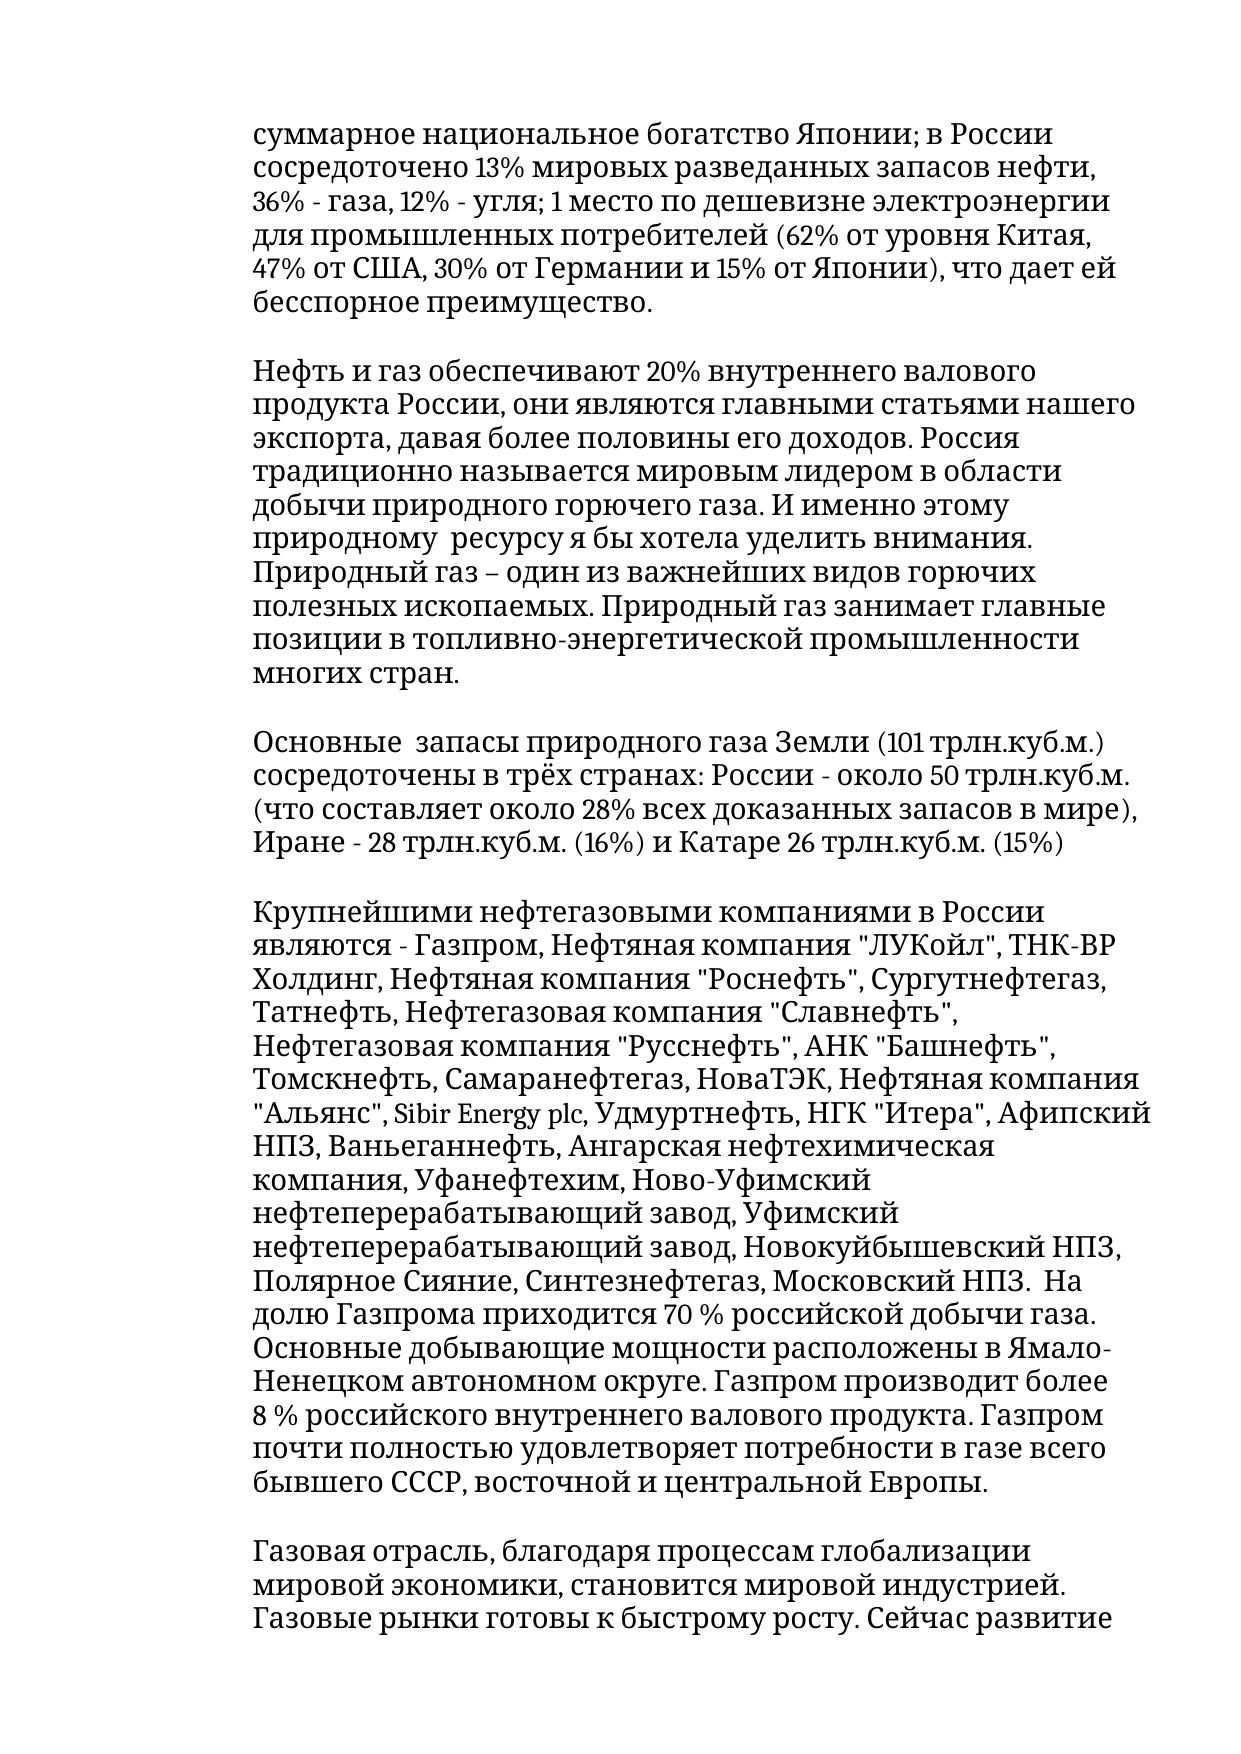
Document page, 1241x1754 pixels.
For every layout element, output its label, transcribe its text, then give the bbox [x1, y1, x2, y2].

text Природный газ – один из важнейших видов горючих полезных ископаемых. Природный газ занимает главные позиции в топливно-энергетической промышленности многих стран. [252, 556, 1152, 690]
text Основные запасы природного газа Земли (101 трлн.куб.м.) сосредоточены в трёх странах: России - около 50 трлн.куб.м. (что составляет около 28% всех доказанных запасов в мире), Иране - 28 трлн.куб.м. (16%) и Катаре 26 трлн.куб.м. (15%) [252, 726, 1152, 860]
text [252, 1535, 1152, 1636]
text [252, 118, 1152, 319]
text Крупнейшими нефтегазовыми компаниями в России являются - Газпром, Нефтяная компания "ЛУКойл", ТНК-ВР Холдинг, Нефтяная компания "Роснефть", Сургутнефтегаз, Татнефть, Нефтегазовая компания "Славнефть", Нефтегазовая компания "Русснефть", АНК "Башнефть", Томскнефть, Самаранефтегаз, НоваТЭК, Нефтяная компания "Альянс", Sibir Energy plc, Удмуртнефть, НГК "Итера", Афипский НПЗ, Ваньеганнефть, Ангарская нефтехимическая компания, Уфанефтехим, Ново-Уфимский нефтеперерабатывающий завод, Уфимский нефтеперерабатывающий завод, Новокуйбышевский НПЗ, Полярное Сияние, Синтезнефтегаз, Московский НПЗ. На долю Газпрома приходится 70 % российской добычи газа. Основные добывающие мощности расположены в Ямало-Ненецком автономном округе. Газпром производит более 8 % российского внутреннего валового продукта. Газпром почти полностью удовлетворяет потребности в газе всего бывшего СССР, восточной и центральной Европы. [252, 896, 1152, 1499]
text Нефть и газ обеспечивают 20% внутреннего валового продукта России, они являются главными статьями нашего экспорта, давая более половины его доходов. Россия традиционно называется мировым лидером в области добычи природного горючего газа. И именно этому природному ресурсу я бы хотела уделить внимания. [252, 355, 1152, 556]
